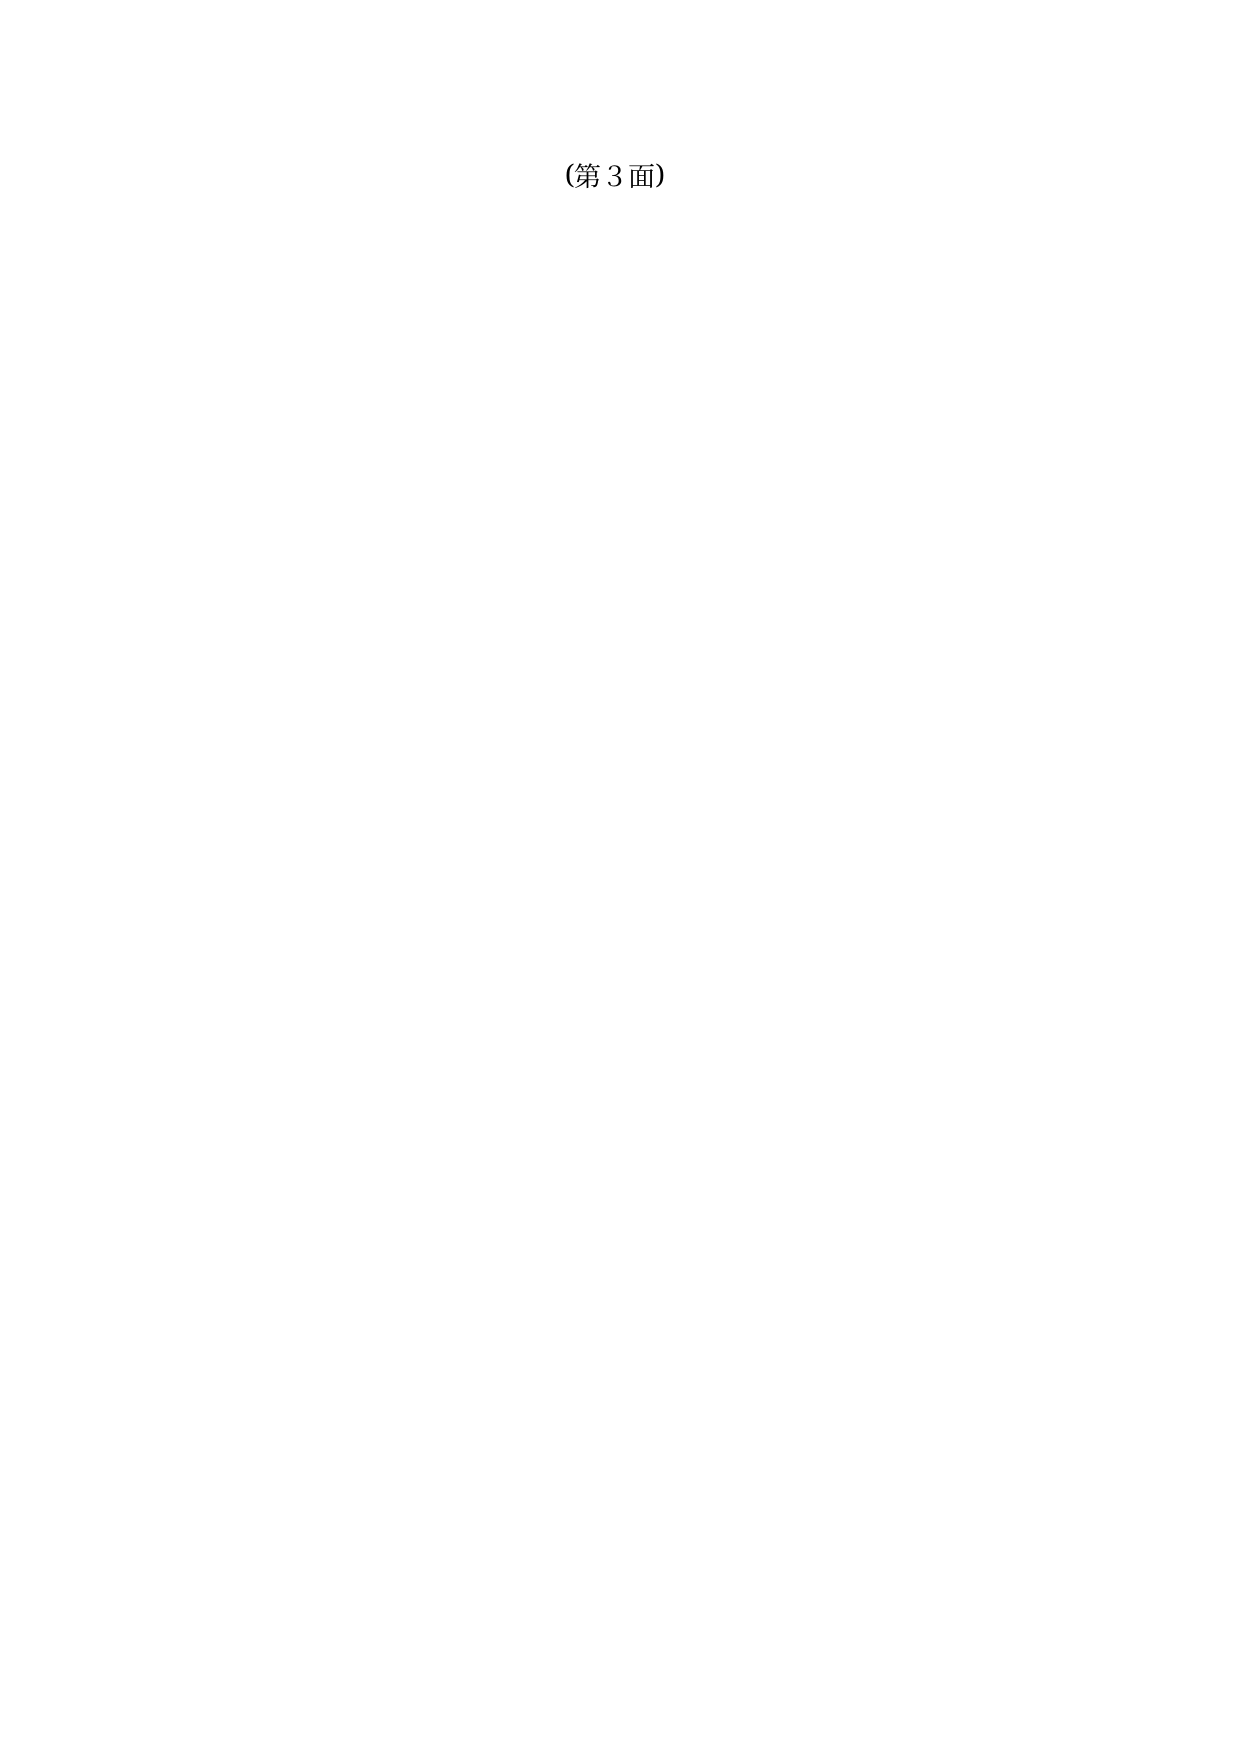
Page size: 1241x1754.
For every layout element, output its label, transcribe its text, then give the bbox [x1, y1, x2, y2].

text (第３面) [103, 149, 1126, 200]
